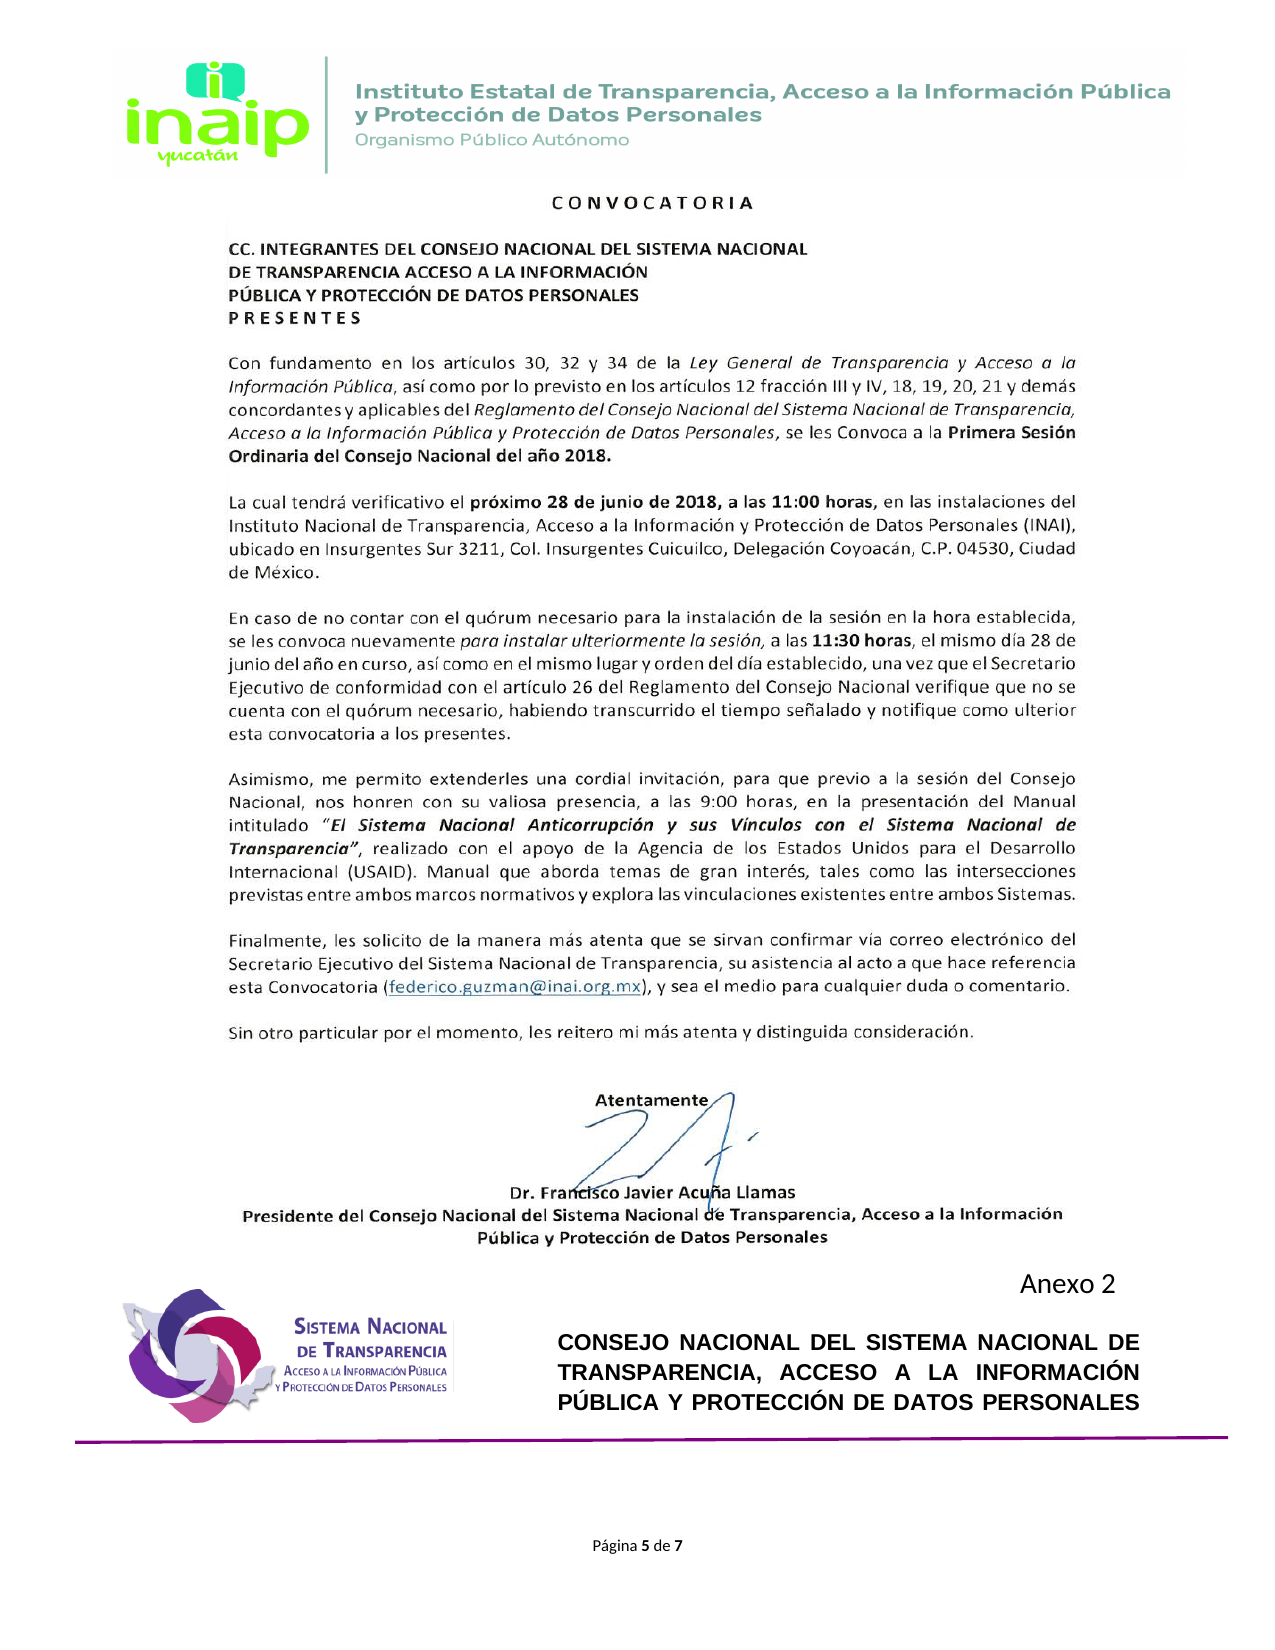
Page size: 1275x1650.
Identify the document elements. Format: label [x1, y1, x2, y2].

picture [111, 48, 1186, 180]
picture [121, 1289, 454, 1423]
picture [177, 193, 1098, 1288]
